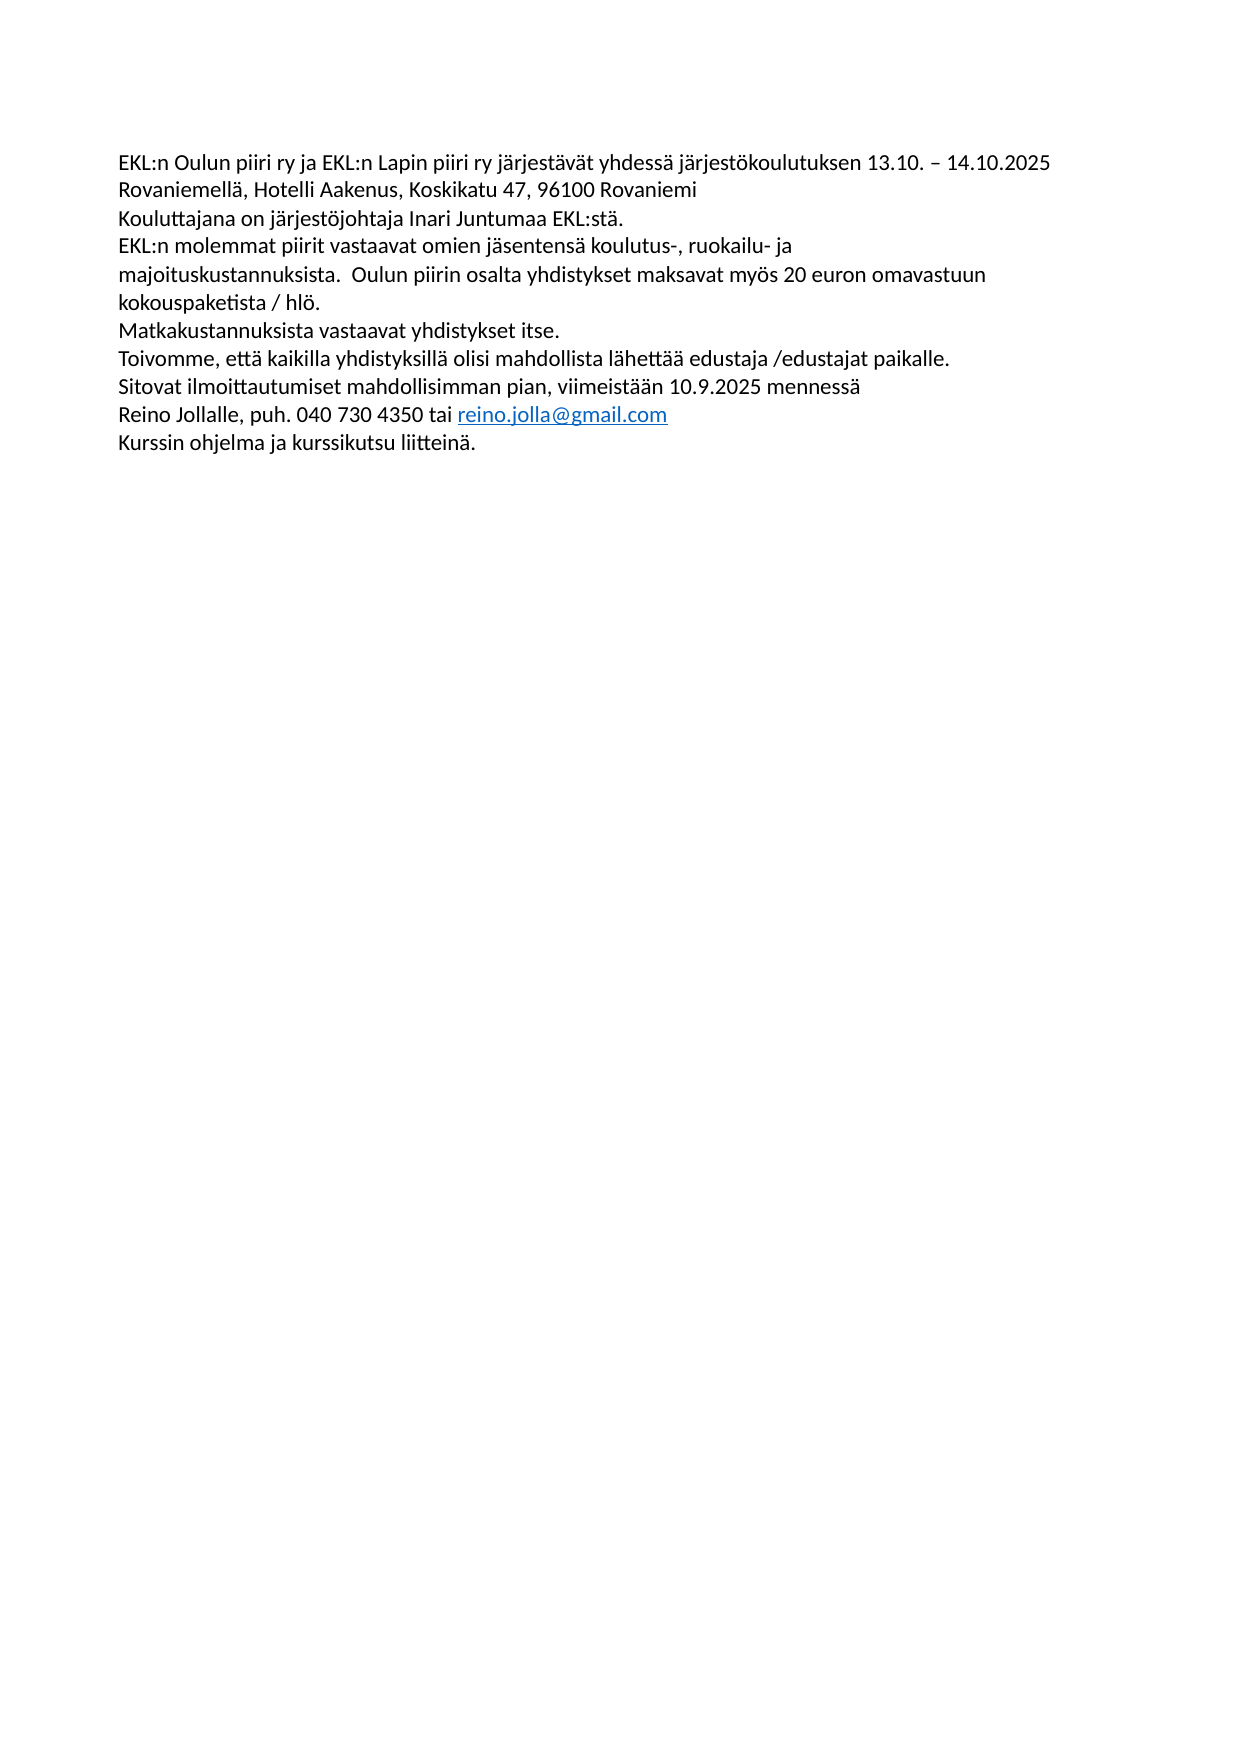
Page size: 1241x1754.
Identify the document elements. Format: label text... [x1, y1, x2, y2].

text Sitovat ilmoittautumiset mahdollisimman pian, viimeistään 10.9.2025 mennessä [118, 372, 1122, 400]
text EKL:n Oulun piiri ry ja EKL:n Lapin piiri ry järjestävät yhdessä järjestökoulutuksen 13.10. – 14.10.2025 Rovaniemellä, Hotelli Aakenus, Koskikatu 47, 96100 Rovaniemi [118, 148, 1122, 204]
text EKL:n molemmat piirit vastaavat omien jäsentensä koulutus-, ruokailu- ja [118, 232, 1122, 260]
text Kurssin ohjelma ja kurssikutsu liitteinä. [118, 428, 1122, 456]
text Kouluttajana on järjestöjohtaja Inari Juntumaa EKL:stä. [118, 204, 1122, 232]
text Toivomme, että kaikilla yhdistyksillä olisi mahdollista lähettää edustaja /edustajat paikalle. [118, 344, 1122, 372]
text Reino Jollalle, puh. 040 730 4350 tai reino.jolla@gmail.com [118, 400, 1122, 428]
text majoituskustannuksista. Oulun piirin osalta yhdistykset maksavat myös 20 euron omavastuun kokouspaketista / hlö. [118, 260, 1122, 316]
text Matkakustannuksista vastaavat yhdistykset itse. [118, 316, 1122, 344]
